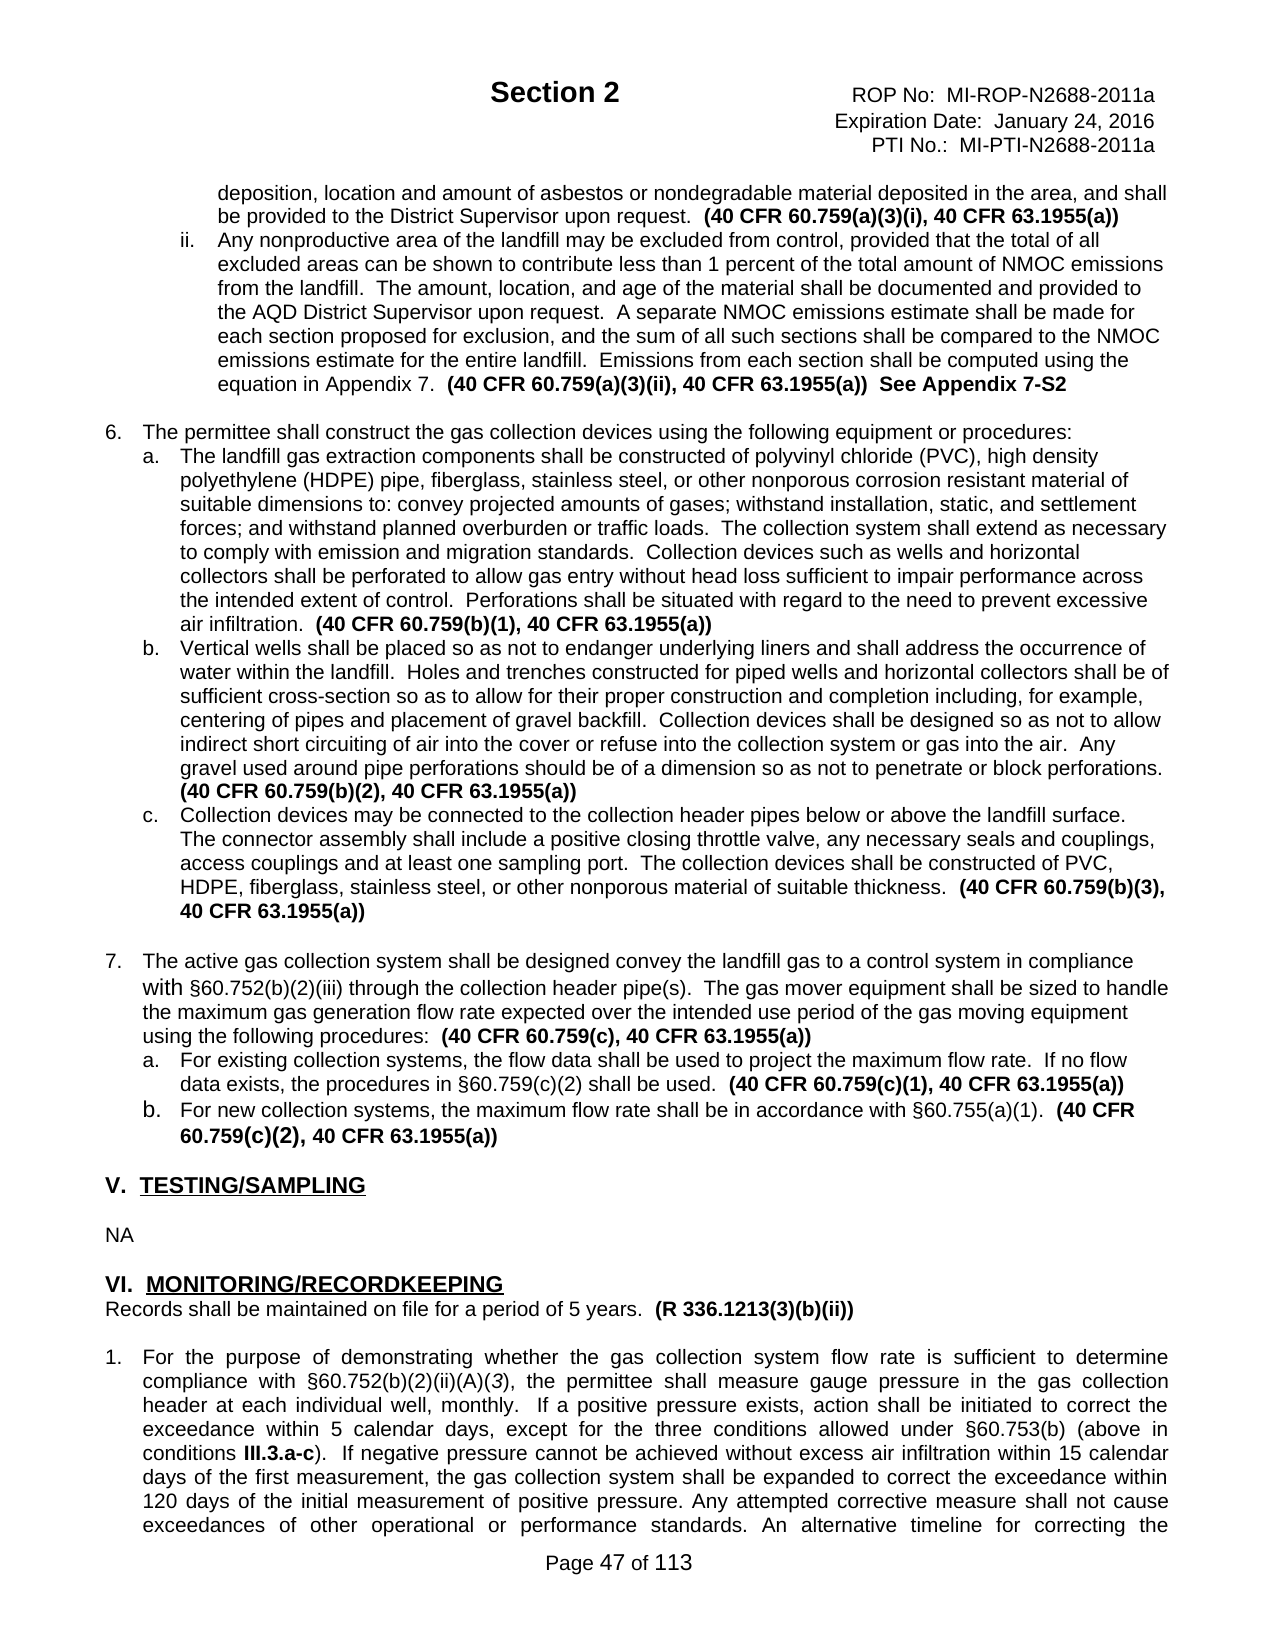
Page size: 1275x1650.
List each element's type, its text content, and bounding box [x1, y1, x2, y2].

list Vertical wells shall be placed so as not to endanger underlying liners and shall address the occurrence of water within the landfill. Holes and trenches constructed for piped wells and horizontal collectors shall be of sufficient cross-section so as to allow for their proper construction and completion including, for example, centering of pipes and placement of gravel backfill. Collection devices shall be designed so as not to allow indirect short circuiting of air into the cover or refuse into the collection system or gas into the air. Any gravel used around pipe perforations should be of a dimension so as not to penetrate or block perforations. (40 60.759(b)(2), 40 63.1955(a)) [142, 636, 1170, 803]
list For existing collection systems, the flow data shall be used to project the maximum flow rate. If no flow data exists, the procedures in §60.759(c)(2) shall be used. (40 60.759(c)(1), 40 63.1955(a)) [142, 1048, 1170, 1096]
text NA [105, 1223, 1170, 1247]
text VI. MONITORING/RECORDKEEPING [105, 1271, 1170, 1297]
list The active gas collection system shall be designed convey the landfill gas to a control system in compliance with §60.752(b)(2)(iii) through the collection header pipe(s). The gas mover equipment shall be sized to handle the maximum gas generation flow rate expected over the intended use period of the gas moving equipment using the following procedures: (40 60.759(c), 40 63.1955(a)) [105, 947, 1170, 1048]
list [105, 1345, 1170, 1536]
text V. TESTING/SAMPLING [105, 1172, 1170, 1199]
text Records shall be maintained on file for a period of 5 years. (R 336.1213(3)(b)(ii)) [105, 1297, 1170, 1321]
list For new collection systems, the maximum flow rate shall be in accordance with §60.755(a)(1). (40 60.759(c)(2), 40 63.1955(a)) [142, 1096, 1170, 1148]
list The permittee shall construct the gas collection devices using the following equipment or procedures: [105, 420, 1170, 444]
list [180, 180, 1170, 228]
list Any nonproductive area of the landfill may be excluded from control, provided that the total of all excluded areas can be shown to contribute less than 1 percent of the total amount of NMOC emissions from the landfill. The amount, location, and age of the material shall be documented and provided to the AQD District Supervisor upon request. A separate NMOC emissions estimate shall be made for each section proposed for exclusion, and the sum of all such sections shall be compared to the NMOC emissions estimate for the entire landfill. Emissions from each section shall be computed using the equation in Appendix 7. (40 60.759(a)(3)(ii), 40 63.1955(a)) See Appendix 7-S2 [180, 228, 1170, 396]
list The landfill gas extraction components shall be constructed of polyvinyl chloride (PVC), high density polyethylene (HDPE) pipe, fiberglass, stainless steel, or other nonporous corrosion resistant material of suitable dimensions to: convey projected amounts of gases; withstand installation, static, and settlement forces; and withstand planned overburden or traffic loads. The collection system shall extend as necessary to comply with emission and migration standards. Collection devices such as wells and horizontal collectors shall be perforated to allow gas entry without head loss sufficient to impair performance across the intended extent of control. Perforations shall be situated with regard to the need to prevent excessive air infiltration. (40 60.759(b)(1), 40 63.1955(a)) [142, 444, 1170, 636]
list Collection devices may be connected to the collection header pipes below or above the landfill surface. The connector assembly shall include a positive closing throttle valve, any necessary seals and couplings, access couplings and at least one sampling port. The collection devices shall be constructed of PVC, HDPE, fiberglass, stainless steel, or other nonporous material of suitable thickness. (40 60.759(b)(3), 40 63.1955(a)) [142, 803, 1170, 923]
